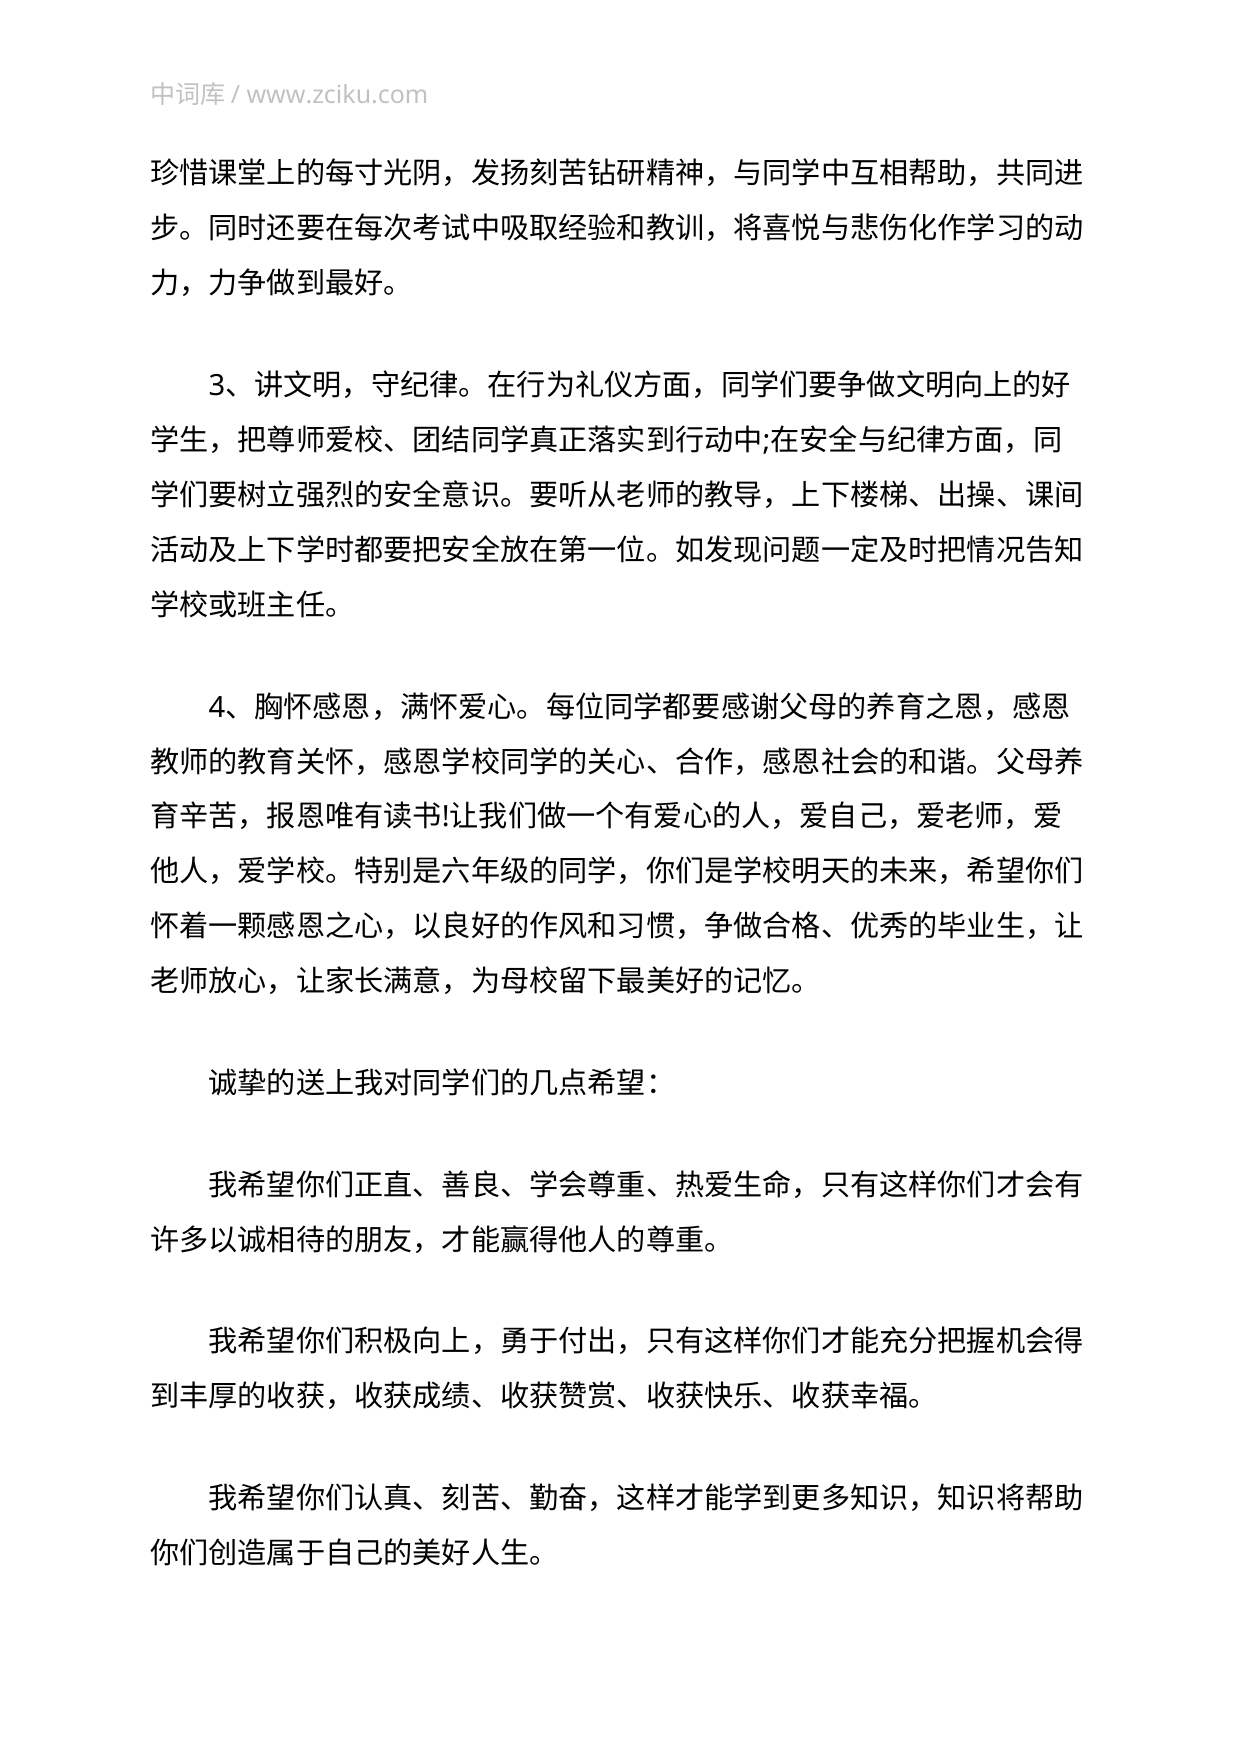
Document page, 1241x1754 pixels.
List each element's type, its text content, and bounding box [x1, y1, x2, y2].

text 我希望你们认真、刻苦、勤奋，这样才能学到更多知识，知识将帮助你们创造属于自己的美好人生。 [150, 1475, 1090, 1572]
text 3、讲文明，守纪律。在行为礼仪方面，同学们要争做文明向上的好学生，把尊师爱校、团结同学真正落实到行动中;在安全与纪律方面，同学们要树立强烈的安全意识。要听从老师的教导，上下楼梯、出操、课间活动及上下学时都要把安全放在第一位。如发现问题一定及时把情况告知学校或班主任。 [150, 362, 1090, 624]
text 4、胸怀感恩，满怀爱心。每位同学都要感谢父母的养育之恩，感恩教师的教育关怀，感恩学校同学的关心、合作，感恩社会的和谐。父母养育辛苦，报恩唯有读书!让我们做一个有爱心的人，爱自己，爱老师，爱他人，爱学校。特别是六年级的同学，你们是学校明天的未来，希望你们怀着一颗感恩之心，以良好的作风和习惯，争做合格、优秀的毕业生，让老师放心，让家长满意，为母校留下最美好的记忆。 [150, 683, 1090, 1000]
text 我希望你们正直、善良、学会尊重、热爱生命，只有这样你们才会有许多以诚相待的朋友，才能赢得他人的尊重。 [150, 1161, 1090, 1258]
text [150, 150, 1090, 302]
text 诚挚的送上我对同学们的几点希望： [150, 1059, 1090, 1102]
text 我希望你们积极向上，勇于付出，只有这样你们才能充分把握机会得到丰厚的收获，收获成绩、收获赞赏、收获快乐、收获幸福。 [150, 1318, 1090, 1415]
